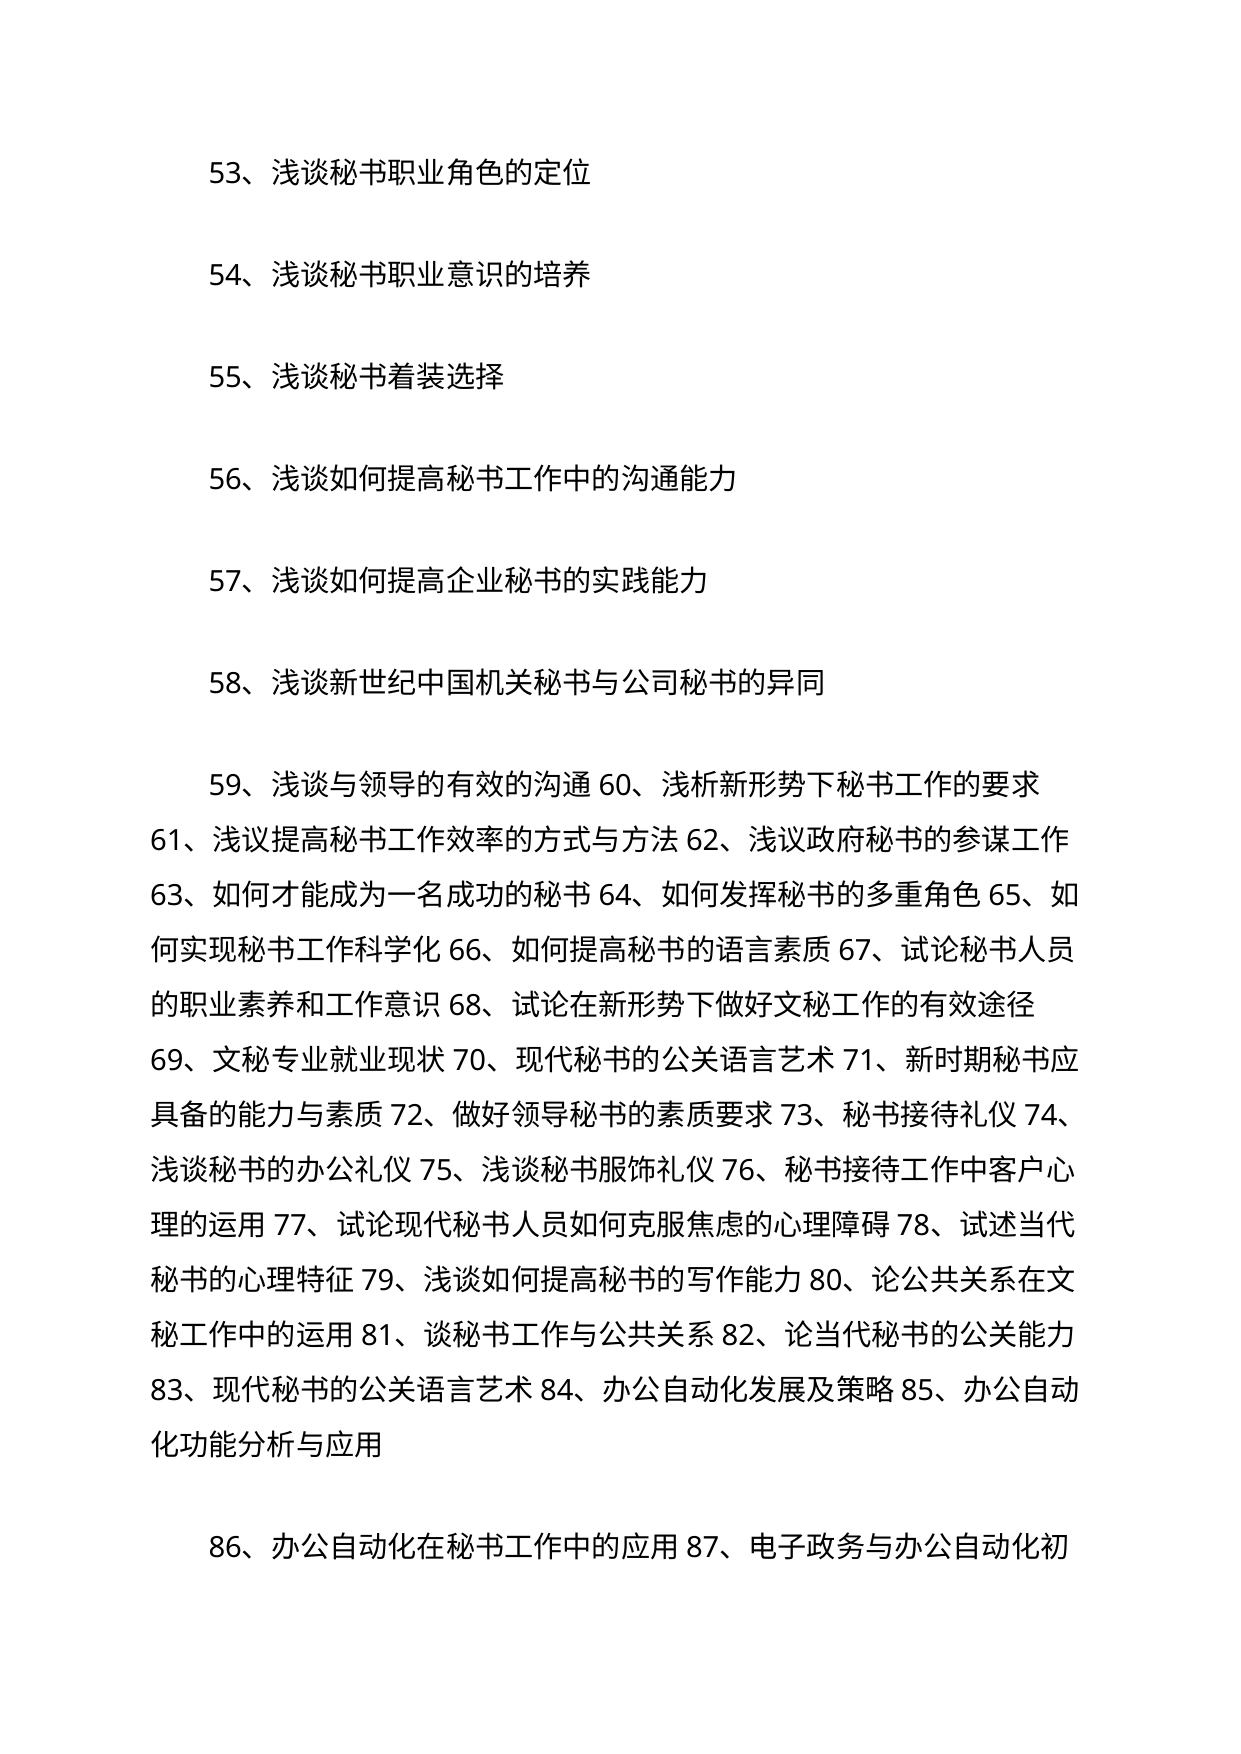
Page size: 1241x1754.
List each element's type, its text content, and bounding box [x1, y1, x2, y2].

text 55、浅谈秘书着装选择 [150, 354, 1090, 396]
text 59、浅谈与领导的有效的沟通 60、浅析新形势下秘书工作的要求 61、浅议提高秘书工作效率的方式与方法 62、浅议政府秘书的参谋工作 63、如何才能成为一名成功的秘书 64、如何发挥秘书的多重角色 65、如何实现秘书工作科学化 66、如何提高秘书的语言素质 67、试论秘书人员的职业素养和工作意识 68、试论在新形势下做好文秘工作的有效途径 69、文秘专业就业现状 70、现代秘书的公关语言艺术 71、新时期秘书应具备的能力与素质 72、做好领导秘书的素质要求 73、秘书接待礼仪 74、浅谈秘书的办公礼仪 75、浅谈秘书服饰礼仪 76、秘书接待工作中客户心理的运用 77、试论现代秘书人员如何克服焦虑的心理障碍 78、试述当代秘书的心理特征 79、浅谈如何提高秘书的写作能力 80、论公共关系在文秘工作中的运用 81、谈秘书工作与公共关系 82、论当代秘书的公关能力 83、现代秘书的公关语言艺术 84、办公自动化发展及策略 85、办公自动化功能分析与应用 [150, 762, 1090, 1464]
text 58、浅谈新世纪中国机关秘书与公司秘书的异同 [150, 660, 1090, 702]
text 57、浅谈如何提高企业秘书的实践能力 [150, 558, 1090, 600]
text 56、浅谈如何提高秘书工作中的沟通能力 [150, 456, 1090, 498]
text 53、浅谈秘书职业角色的定位 [150, 150, 1090, 192]
text 54、浅谈秘书职业意识的培养 [150, 252, 1090, 294]
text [150, 1524, 1090, 1566]
